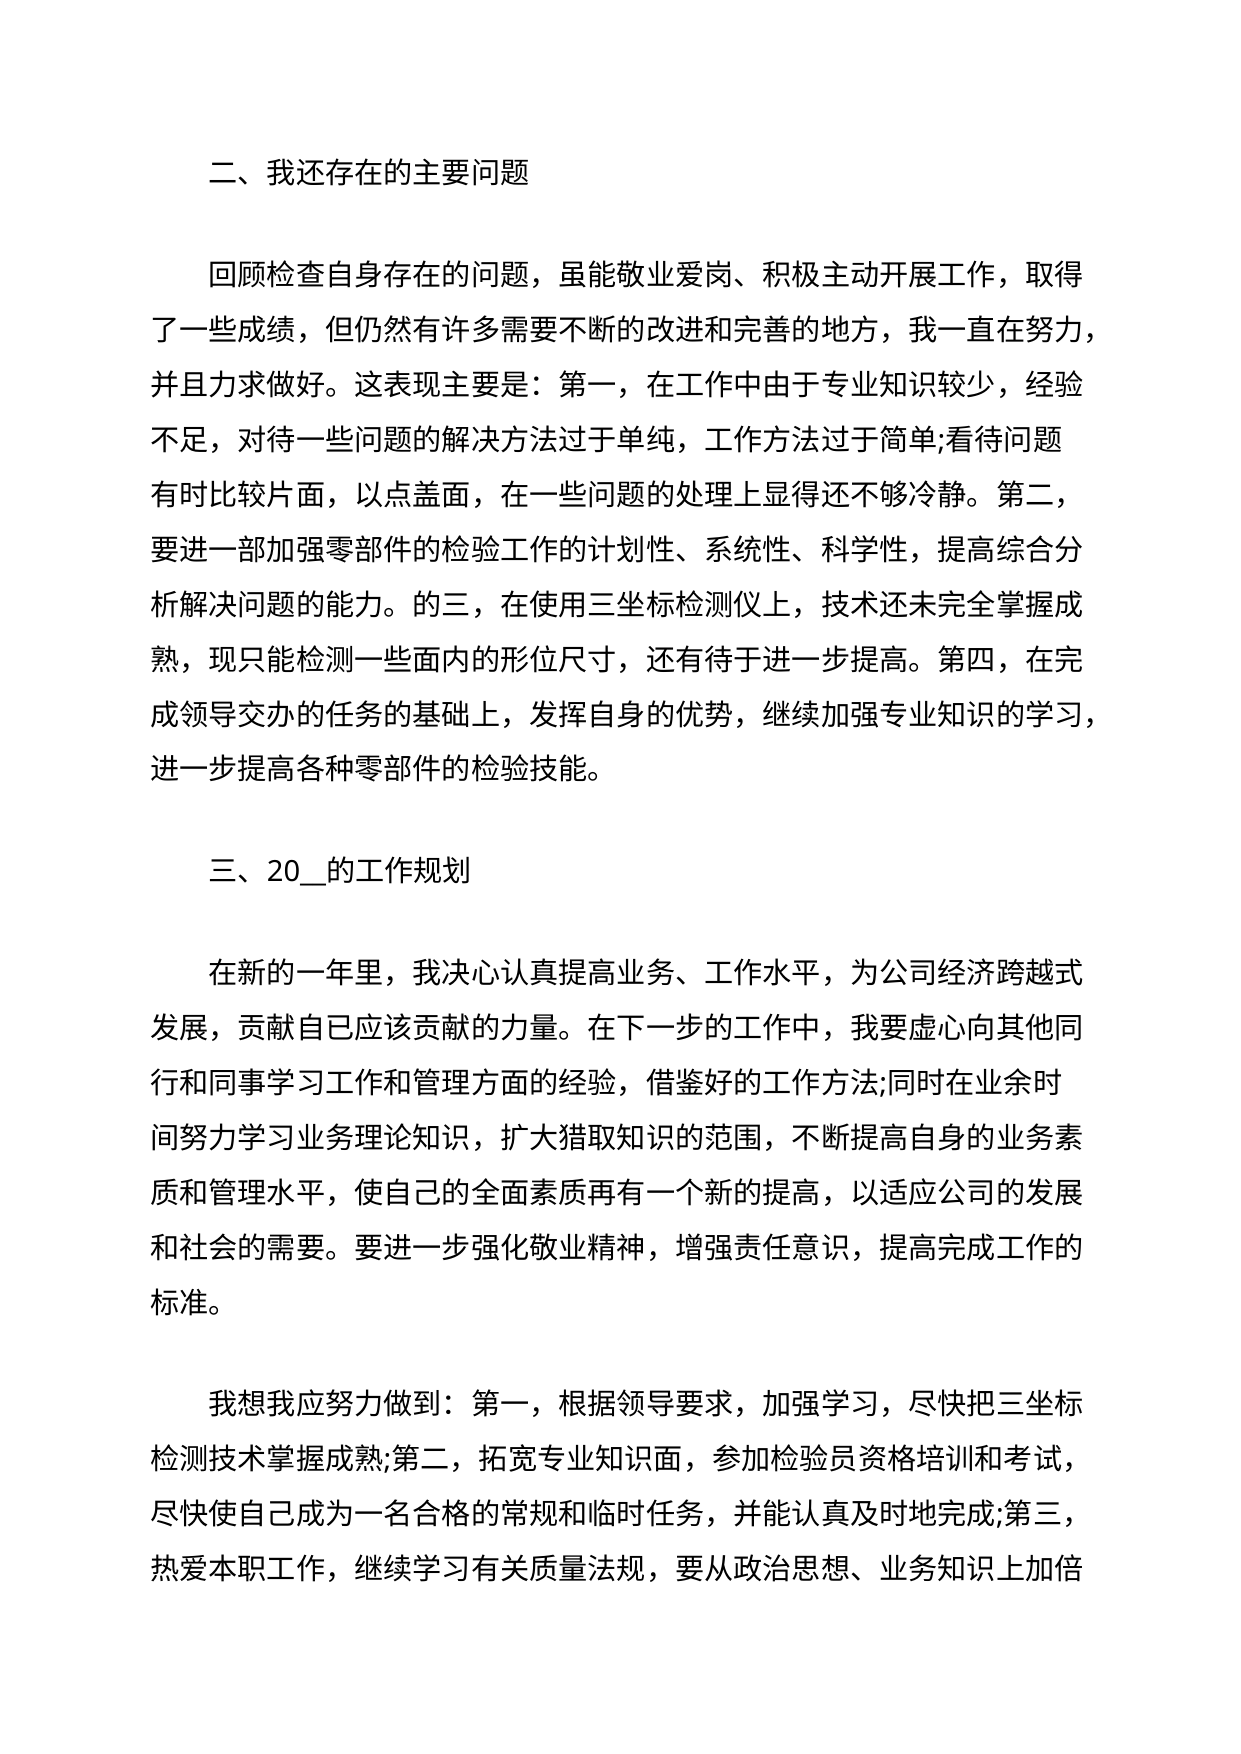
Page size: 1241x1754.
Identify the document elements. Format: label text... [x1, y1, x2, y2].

text 二、我还存在的主要问题 [150, 150, 1090, 192]
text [150, 1381, 1090, 1588]
text 在新的一年里，我决心认真提高业务、工作水平，为公司经济跨越式发展，贡献自已应该贡献的力量。在下一步的工作中，我要虚心向其他同行和同事学习工作和管理方面的经验，借鉴好的工作方法;同时在业余时间努力学习业务理论知识，扩大猎取知识的范围，不断提高自身的业务素质和管理水平，使自己的全面素质再有一个新的提高，以适应公司的发展和社会的需要。要进一步强化敬业精神，增强责任意识，提高完成工作的标准。 [150, 950, 1090, 1321]
text 三、20__的工作规划 [150, 848, 1090, 890]
text 回顾检查自身存在的问题，虽能敬业爱岗、积极主动开展工作，取得了一些成绩，但仍然有许多需要不断的改进和完善的地方，我一直在努力，并且力求做好。这表现主要是：第一，在工作中由于专业知识较少，经验不足，对待一些问题的解决方法过于单纯，工作方法过于简单;看待问题有时比较片面，以点盖面，在一些问题的处理上显得还不够冷静。第二，要进一部加强零部件的检验工作的计划性、系统性、科学性，提高综合分析解决问题的能力。的三，在使用三坐标检测仪上，技术还未完全掌握成熟，现只能检测一些面内的形位尺寸，还有待于进一步提高。第四，在完成领导交办的任务的基础上，发挥自身的优势，继续加强专业知识的学习，进一步提高各种零部件的检验技能。 [150, 252, 1090, 788]
